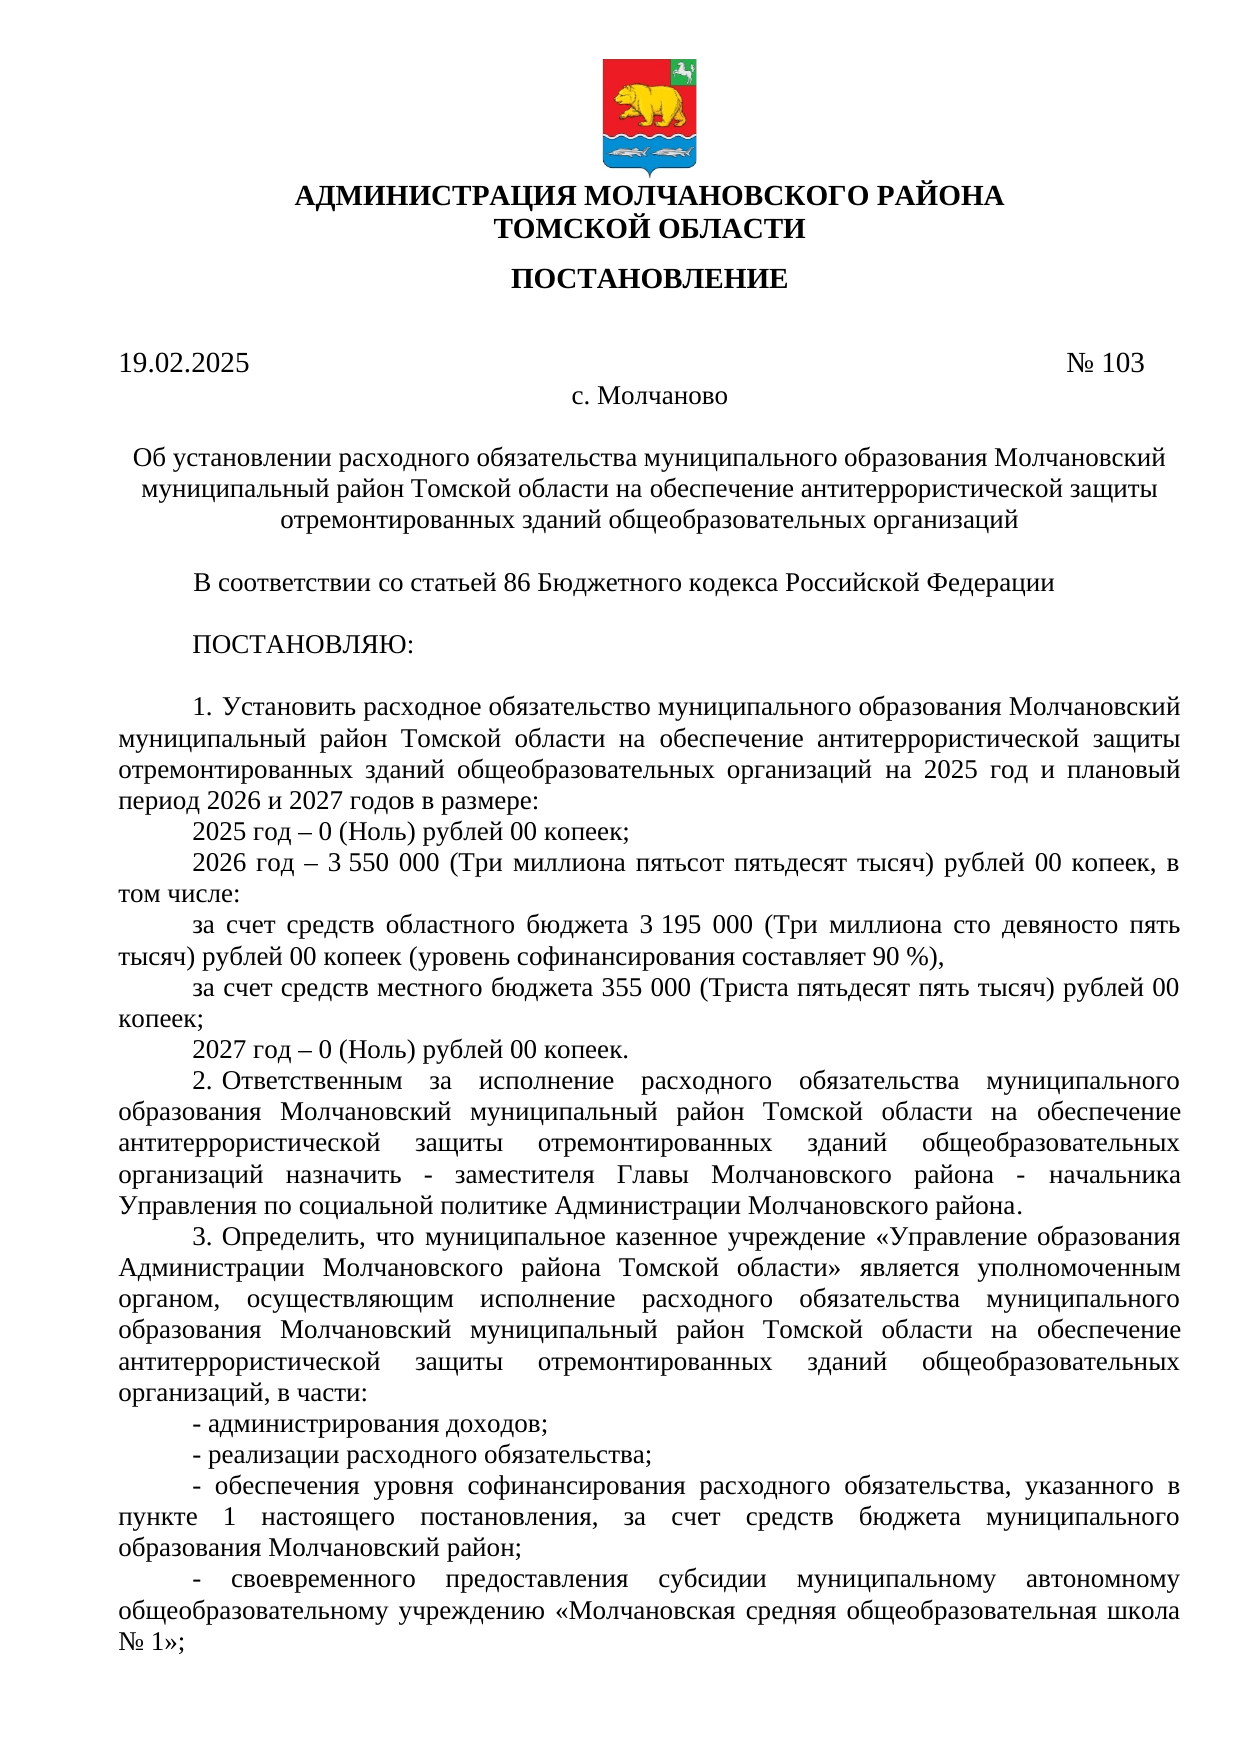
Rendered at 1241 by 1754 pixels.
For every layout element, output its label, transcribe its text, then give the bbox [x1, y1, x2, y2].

text Томской области [118, 211, 1181, 245]
subtitle В соответствии cо статьей 86 Бюджетного кодекса Российской Федерации [118, 566, 1181, 597]
list Ответственным за исполнение расходного обязательства муниципального образования Молчановский муниципальный район Томской области на обеспечение антитеррористической защиты отремонтированных зданий общеобразовательных организаций назначить - заместителя Главы Молчановского района - начальника Управления по социальной политике Администрации Молчановского района. [118, 1064, 1181, 1220]
picture [602, 59, 697, 178]
text ПОСТАНОВЛЕние [118, 262, 1181, 295]
text 2025 год – 0 (Ноль) рублей 00 копеек; [118, 815, 1181, 846]
text ПОСТАНОВЛЯЮ: [118, 628, 1181, 659]
text за счет средств местного бюджета 355 000 (Триста пятьдесят пять тысяч) рублей 00 копеек; [118, 971, 1181, 1033]
list Определить, что муниципальное казенное учреждение «Управление образования Администрации Молчановского района Томской области» является уполномоченным органом, осуществляющим исполнение расходного обязательства муниципального образования Молчановский муниципальный район Томской области на обеспечение антитеррористической защиты отремонтированных зданий общеобразовательных организаций, в части: [118, 1220, 1181, 1407]
text АДМИНИСТРАЦИЯ молчановского РАЙОНА [118, 178, 1181, 211]
text Об установлении расходного обязательства муниципального образования Молчановский муниципальный район Томской области на обеспечение антитеррористической защиты отремонтированных зданий общеобразовательных организаций [118, 441, 1181, 535]
text - администрирования доходов; [192, 1407, 1181, 1438]
picture [608, 147, 649, 156]
list Установить расходное обязательство муниципального образования Молчановский муниципальный район Томской области на обеспечение антитеррористической защиты отремонтированных зданий общеобразовательных организаций на 2025 год и плановый период 2026 и 2027 годов в размере: [118, 691, 1181, 815]
text с. Молчаново [118, 379, 1181, 410]
text - реализации расходного обязательства; [192, 1438, 1181, 1469]
text - своевременного предоставления субсидии муниципальному автономному общеобразовательному учреждению «Молчановская средняя общеобразовательная школа № 1»; [118, 1563, 1181, 1656]
text за счет средств областного бюджета 3 195 000 (Три миллиона сто девяносто пять тысяч) рублей 00 копеек (уровень софинансирования составляет 90 %), [118, 908, 1181, 971]
text 2026 год – 3 550 000 (Три миллиона пятьсот пятьдесят тысяч) рублей 00 копеек, в том числе: [118, 846, 1181, 908]
picture [651, 148, 693, 157]
text 2027 год – 0 (Ноль) рублей 00 копеек. [118, 1033, 1181, 1064]
text - обеспечения уровня софинансирования расходного обязательства, указанного в пункте 1 настоящего постановления, за счет средств бюджета муниципального образования Молчановский район; [118, 1469, 1181, 1563]
text 19.02.2025 № 103 [118, 346, 1181, 379]
